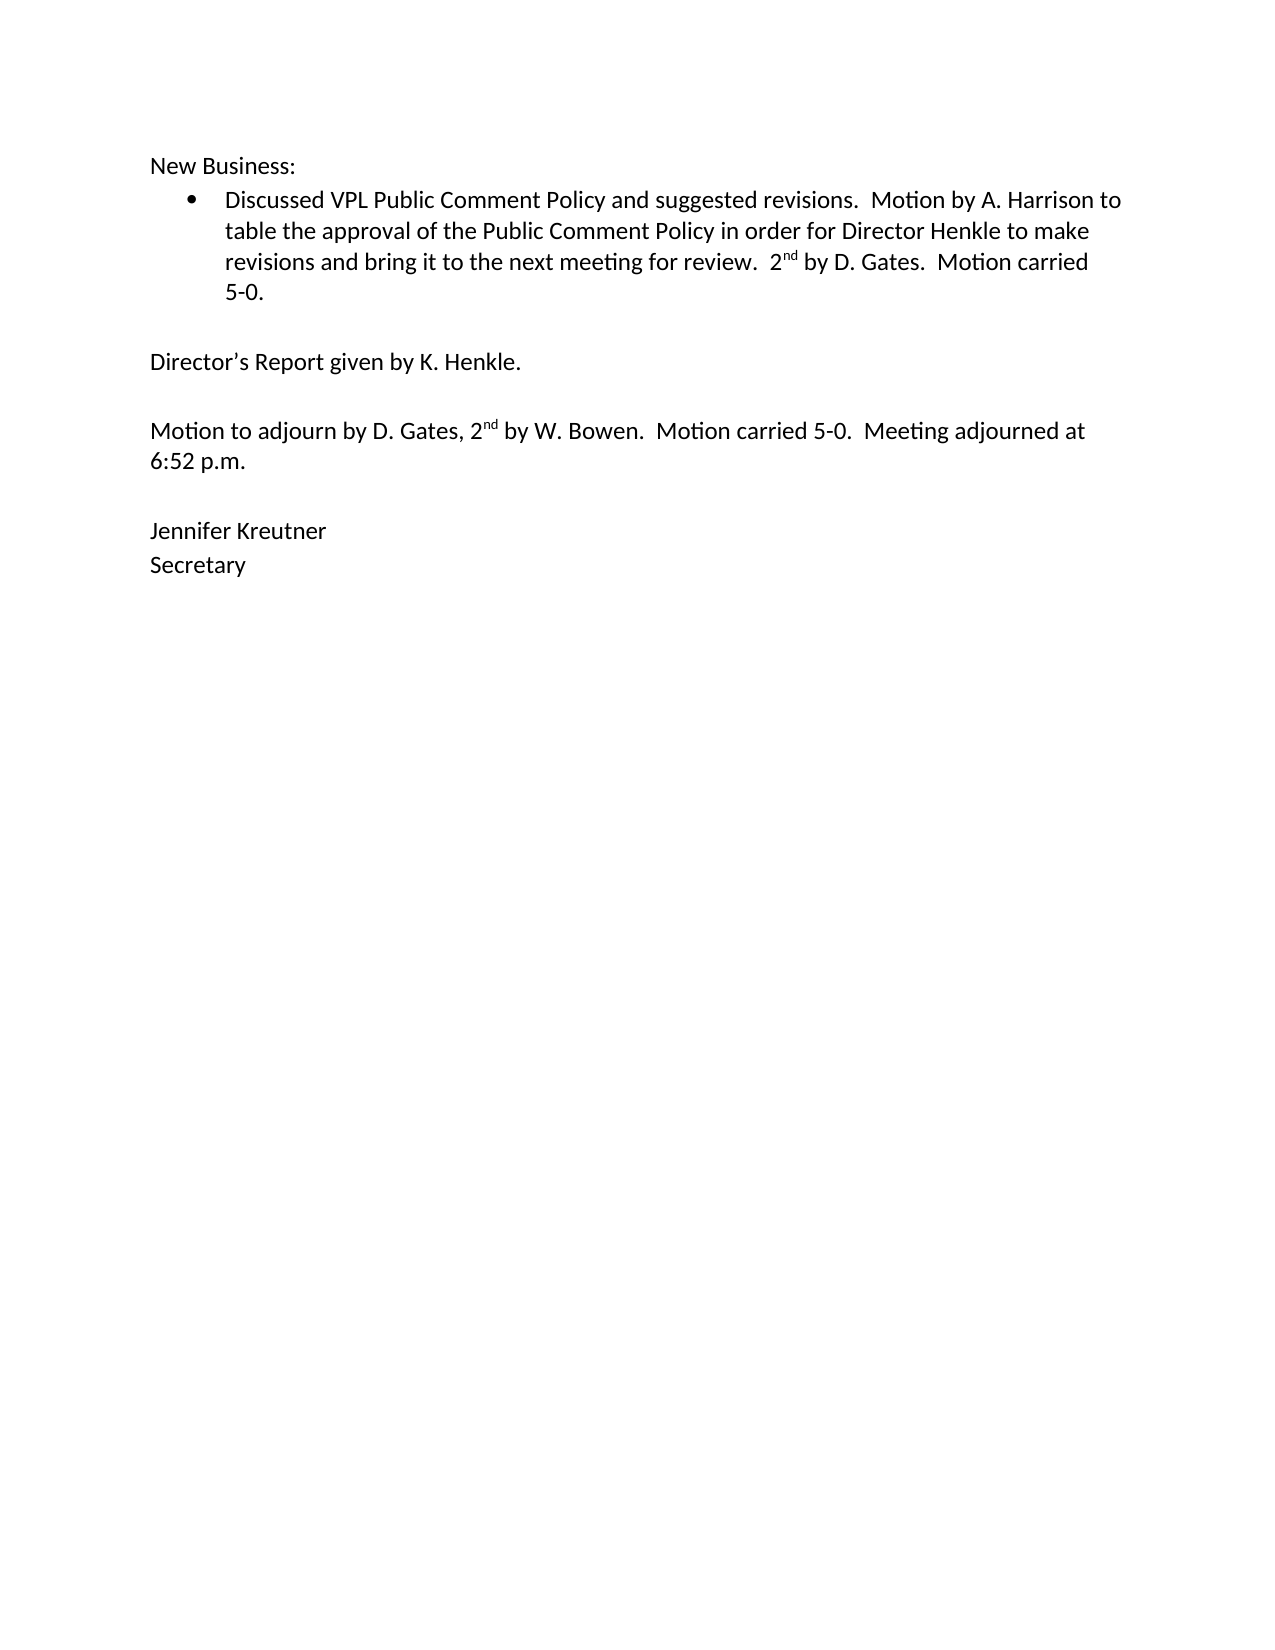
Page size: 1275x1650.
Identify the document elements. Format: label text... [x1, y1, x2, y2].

text Secretary [150, 549, 1125, 580]
text New Business: [150, 150, 1125, 181]
text Director’s Report given by K. Henkle. [150, 346, 1125, 376]
text Motion to adjourn by D. Gates, 2nd by W. Bowen. Motion carried 5-0. Meeting adjourned at 6:52 p.m. [150, 415, 1125, 476]
text Jennifer Kreutner [150, 515, 1125, 545]
list Discussed VPL Public Comment Policy and suggested revisions. Motion by A. Harrison to table the approval of the Public Comment Policy in order for Director Henkle to make revisions and bring it to the next meeting for review. 2nd by D. Gates. Motion carried 5-0. [187, 185, 1125, 307]
